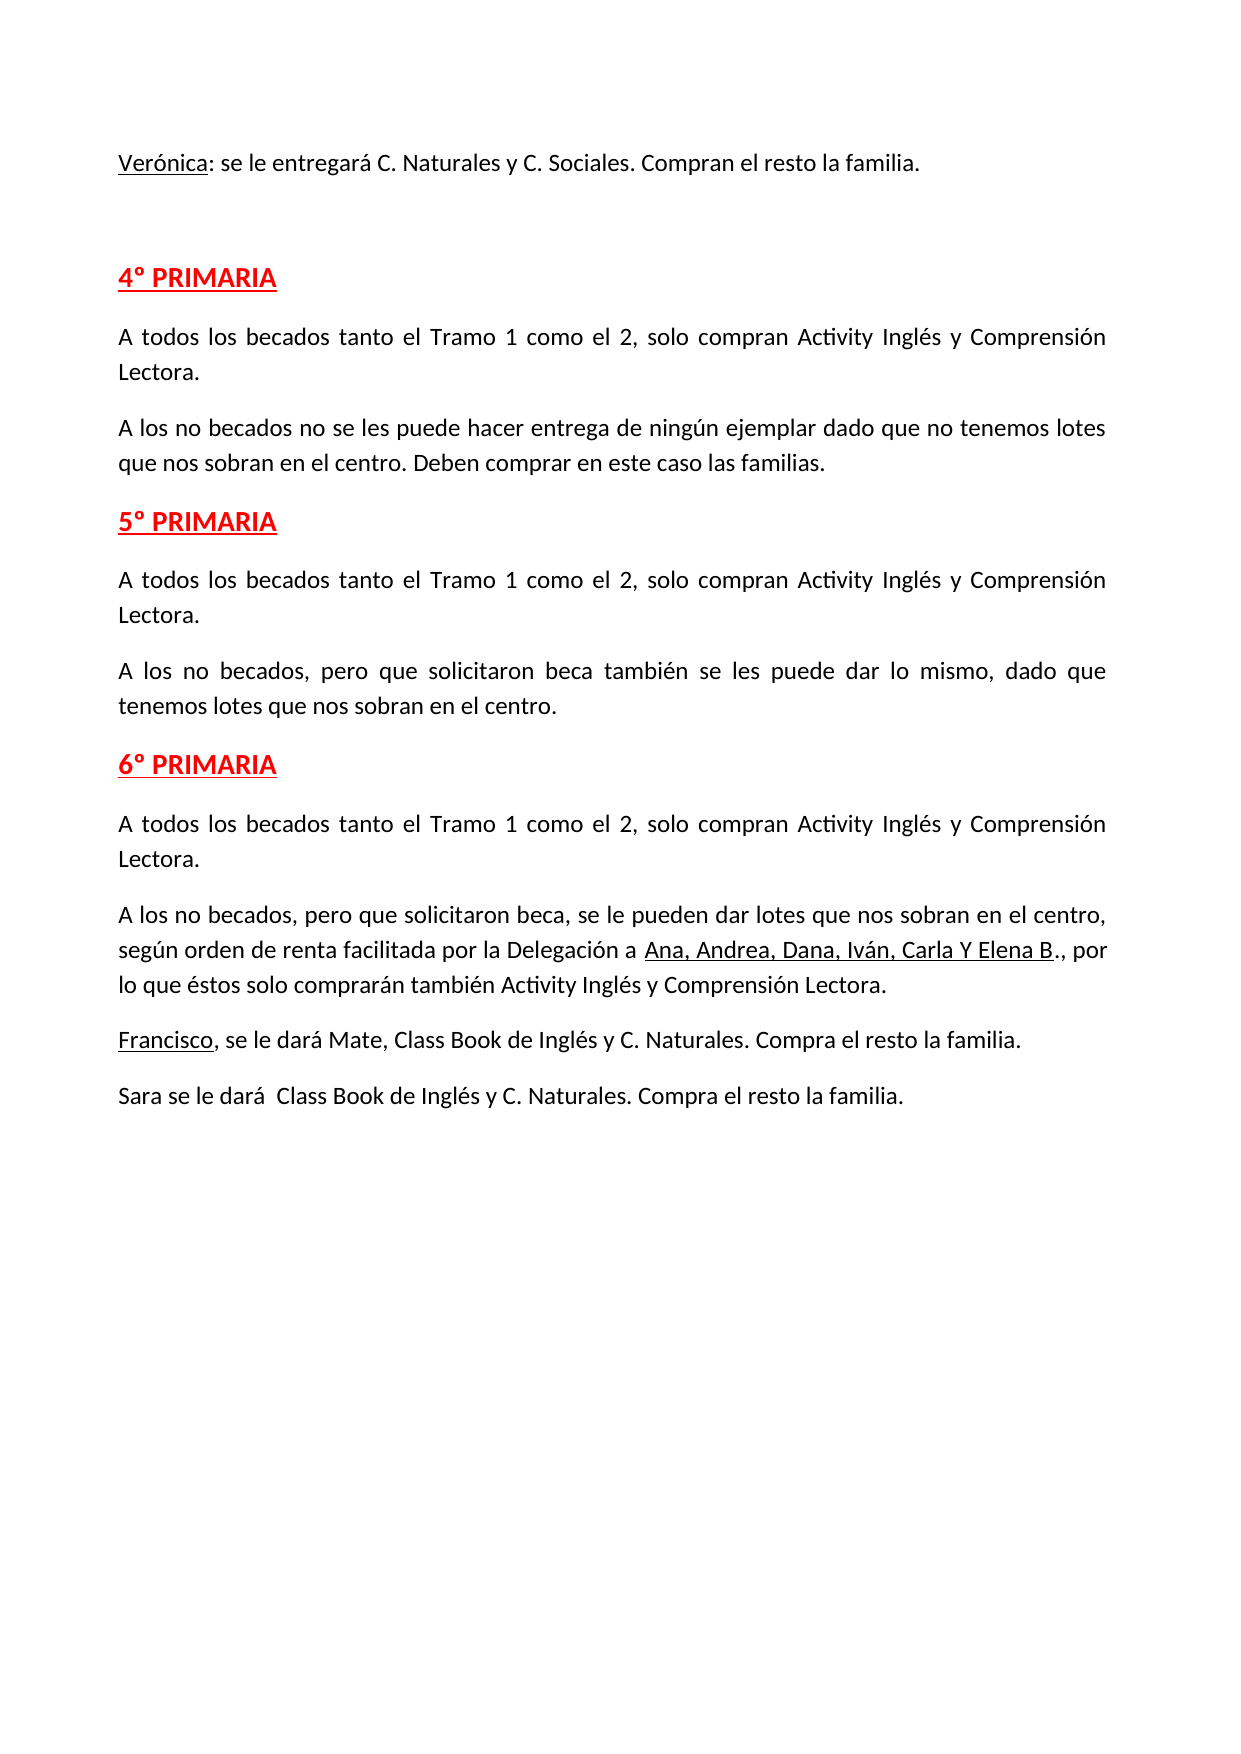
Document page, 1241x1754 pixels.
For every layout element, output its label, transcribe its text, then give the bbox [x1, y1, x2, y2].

text Francisco, se le dará Mate, Class Book de Inglés y C. Naturales. Compra el resto la familia. [118, 1024, 1107, 1055]
text A los no becados, pero que solicitaron beca también se les puede dar lo mismo, dado que tenemos lotes que nos sobran en el centro. [118, 655, 1107, 721]
text A todos los becados tanto el Tramo 1 como el 2, solo compran Activity Inglés y Comprensión Lectora. [118, 564, 1107, 630]
text 5º PRIMARIA [118, 503, 1107, 538]
text Sara se le dará Class Book de Inglés y C. Naturales. Compra el resto la familia. [118, 1080, 1107, 1111]
text 4º PRIMARIA [118, 259, 1107, 295]
text 6º PRIMARIA [118, 746, 1107, 782]
text A todos los becados tanto el Tramo 1 como el 2, solo compran Activity Inglés y Comprensión Lectora. [118, 808, 1107, 873]
text Verónica: se le entregará C. Naturales y C. Sociales. Compran el resto la familia. [118, 148, 1107, 178]
text A los no becados no se les puede hacer entrega de ningún ejemplar dado que no tenemos lotes que nos sobran en el centro. Deben comprar en este caso las familias. [118, 412, 1107, 477]
text A todos los becados tanto el Tramo 1 como el 2, solo compran Activity Inglés y Comprensión Lectora. [118, 321, 1107, 387]
text A los no becados, pero que solicitaron beca, se le pueden dar lotes que nos sobran en el centro, según orden de renta facilitada por la Delegación a Ana, Andrea, Dana, Iván, Carla Y Elena B., por lo que éstos solo comprarán también Activity Inglés y Comprensión Lectora. [118, 899, 1107, 999]
